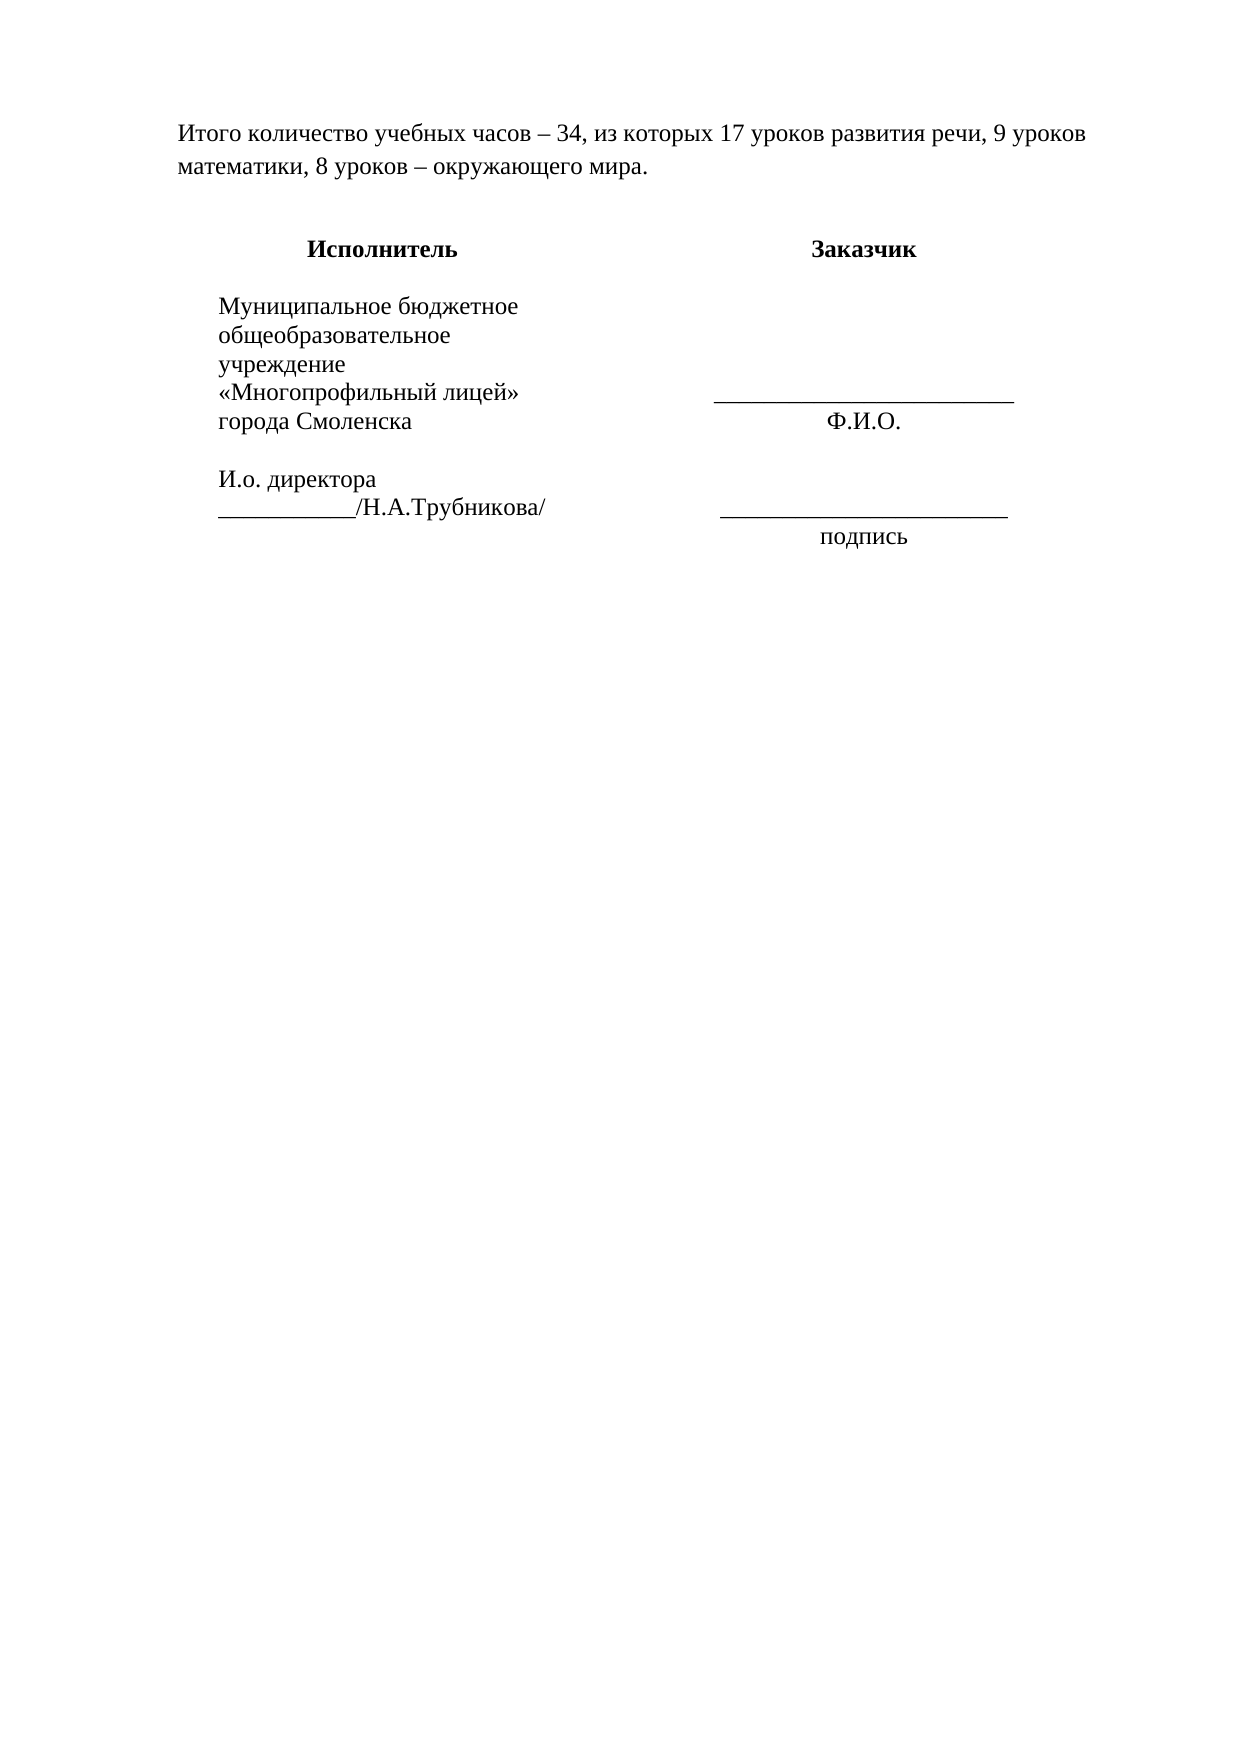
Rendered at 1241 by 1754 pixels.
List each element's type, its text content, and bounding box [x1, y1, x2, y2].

table_header Заказчик ________________________ Ф.И.О. _______________________ подпись [558, 234, 974, 550]
table_header Исполнитель Муниципальное бюджетное общеобразовательное учреждение «Многопрофильный лицей» города Смоленска И.о. директора ___________/Н.А.Трубникова/ [207, 234, 558, 550]
text Итого количество учебных часов – 34, из которых 17 уроков развития речи, 9 уроков математики, 8 уроков – окружающего мира. [177, 118, 1152, 180]
